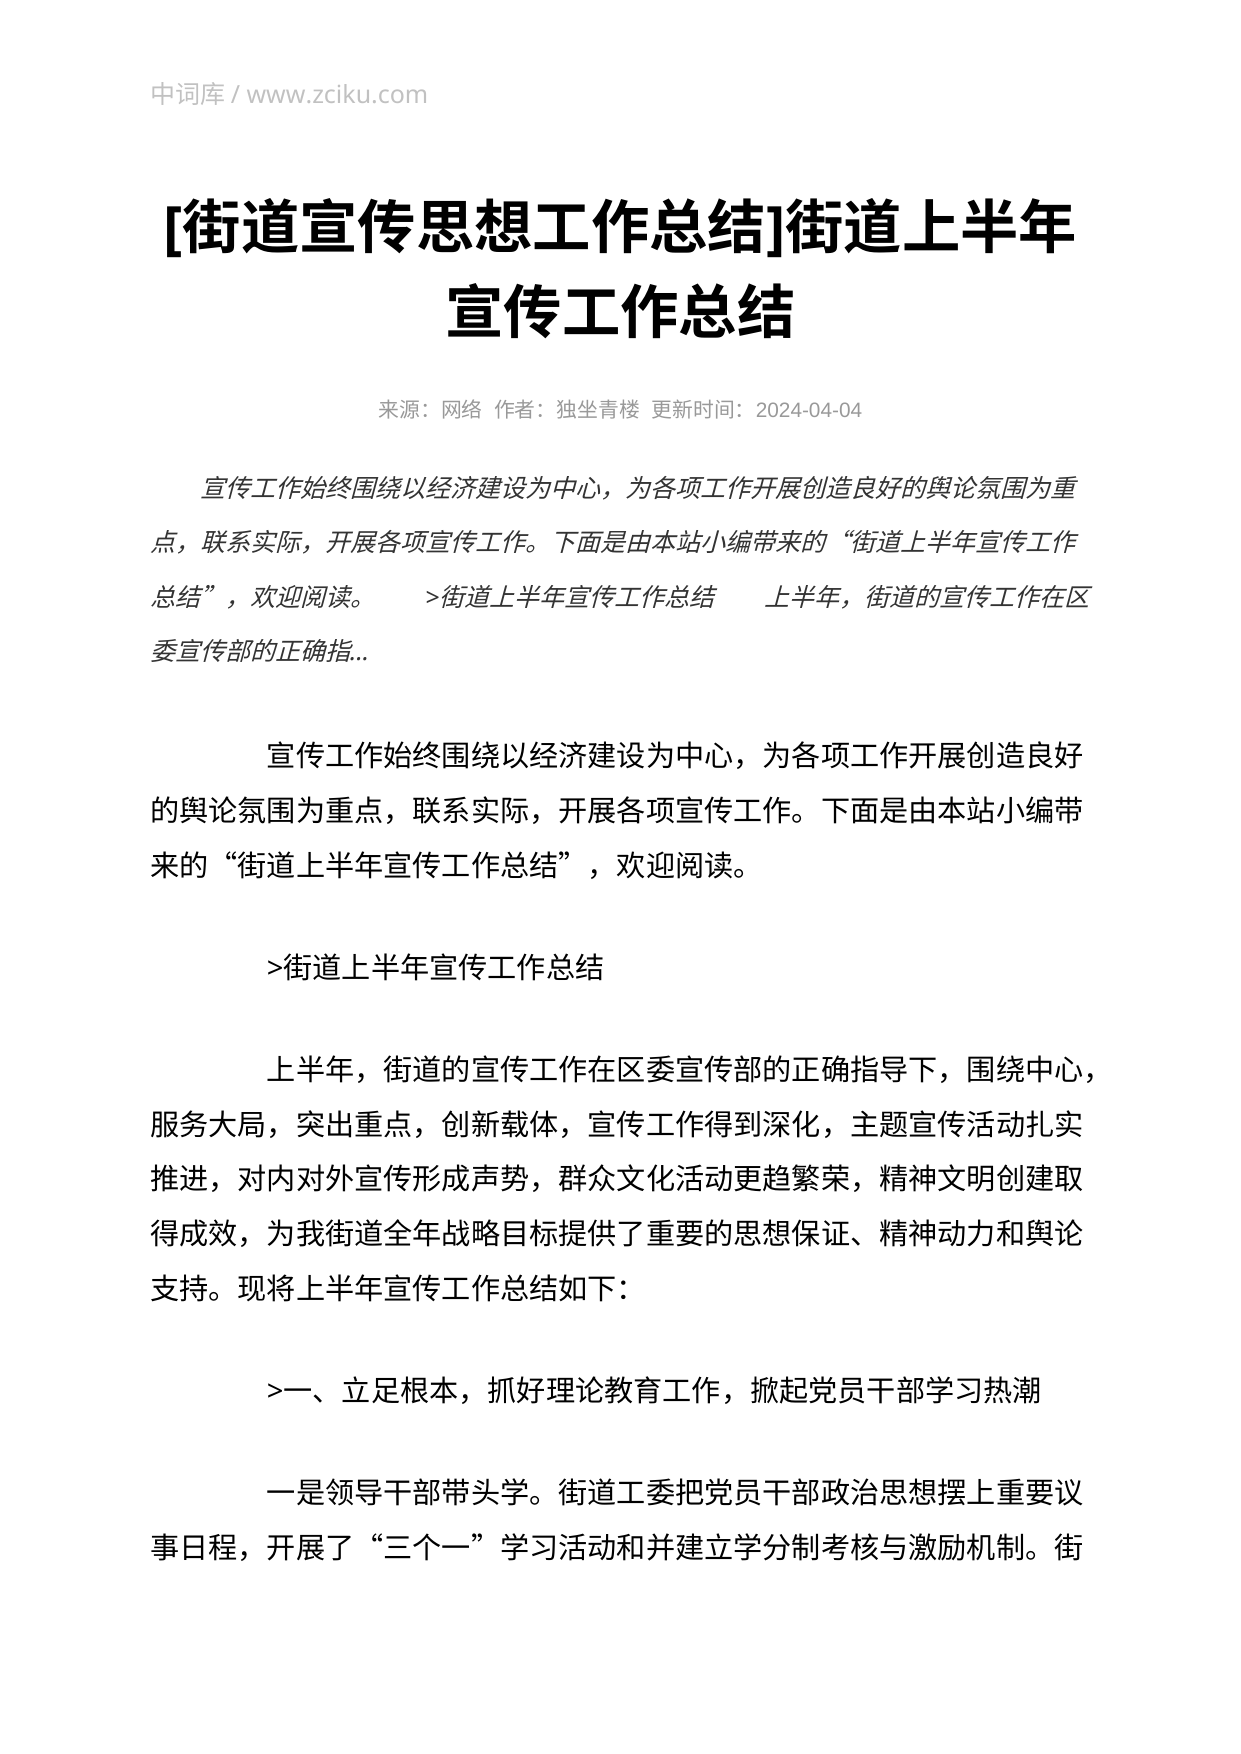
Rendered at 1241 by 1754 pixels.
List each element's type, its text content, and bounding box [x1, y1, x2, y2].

text 宣传工作始终围绕以经济建设为中心，为各项工作开展创造良好的舆论氛围为重点，联系实际，开展各项宣传工作。下面是由本站小编带来的“街道上半年宣传工作总结”，欢迎阅读。 >街道上半年宣传工作总结 上半年，街道的宣传工作在区委宣传部的正确指... [150, 468, 1090, 668]
text >街道上半年宣传工作总结 [150, 944, 1090, 987]
text 上半年，街道的宣传工作在区委宣传部的正确指导下，围绕中心，服务大局，突出重点，创新载体，宣传工作得到深化，主题宣传活动扎实推进，对内对外宣传形成声势，群众文化活动更趋繁荣，精神文明创建取得成效，为我街道全年战略目标提供了重要的思想保证、精神动力和舆论支持。现将上半年宣传工作总结如下： [150, 1046, 1090, 1308]
text 来源：网络 作者：独坐青楼 更新时间：2024-04-04 [150, 397, 1090, 421]
subtitle [街道宣传思想工作总结]街道上半年宣传工作总结 [150, 181, 1090, 351]
text >一、立足根本，抓好理论教育工作，掀起党员干部学习热潮 [150, 1367, 1090, 1410]
text 宣传工作始终围绕以经济建设为中心，为各项工作开展创造良好的舆论氛围为重点，联系实际，开展各项宣传工作。下面是由本站小编带来的“街道上半年宣传工作总结”，欢迎阅读。 [150, 733, 1090, 885]
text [150, 1469, 1090, 1567]
